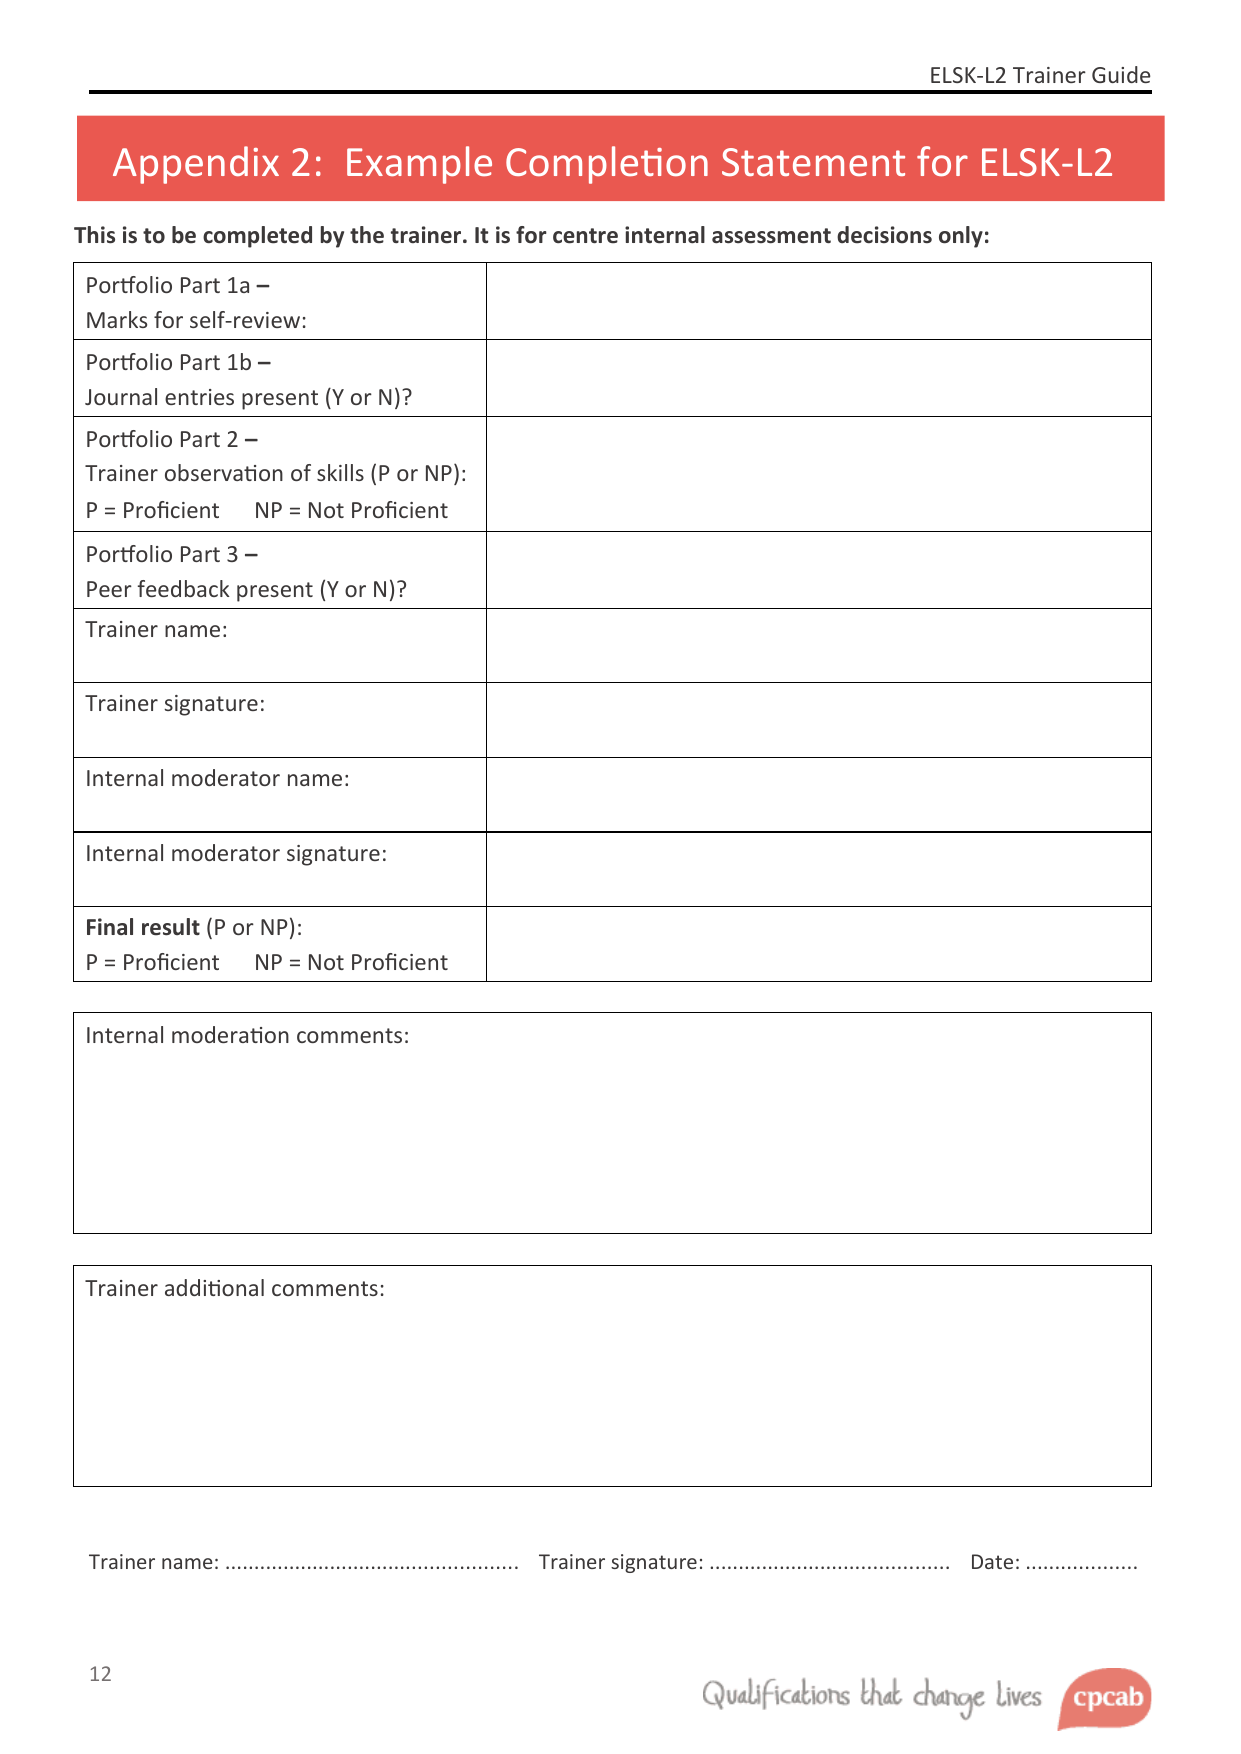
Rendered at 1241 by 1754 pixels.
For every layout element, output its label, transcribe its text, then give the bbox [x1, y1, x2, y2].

text This is to be completed by the trainer. It is for centre internal assessment decisions only: [74, 219, 1152, 250]
table_cell [487, 833, 1151, 906]
table_cell Internal moderator signature: [74, 833, 486, 906]
table_cell Final result (P or NP): P = Proficient NP = Not Proficient [74, 907, 486, 981]
table_cell [487, 683, 1151, 757]
table_cell Portfolio Part 1b – Journal entries present (Y or N)? [74, 340, 486, 416]
table_cell Trainer signature: [74, 683, 486, 757]
table_cell [487, 340, 1151, 416]
table_cell [487, 758, 1151, 831]
table_header Portfolio Part 1a – Marks for self-review: [74, 263, 486, 339]
table_cell Trainer name: [74, 609, 486, 682]
table_cell Portfolio Part 3 – Peer feedback present (Y or N)? [74, 532, 486, 608]
table_header [487, 263, 1151, 339]
table_cell [487, 907, 1151, 981]
table_cell Internal moderator name: [74, 758, 486, 831]
text Trainer name: Trainer signature: Date: [89, 1547, 1152, 1575]
picture [703, 1668, 1152, 1731]
table_cell [487, 417, 1151, 531]
table_cell Portfolio Part 2 – Trainer observation of skills (P or NP): P = Proficient NP = Not Proficient [74, 417, 486, 531]
table_header Trainer additional comments: [74, 1266, 1151, 1486]
table_cell [487, 609, 1151, 682]
table_cell [487, 532, 1151, 608]
table_header Internal moderation comments: [74, 1013, 1151, 1233]
